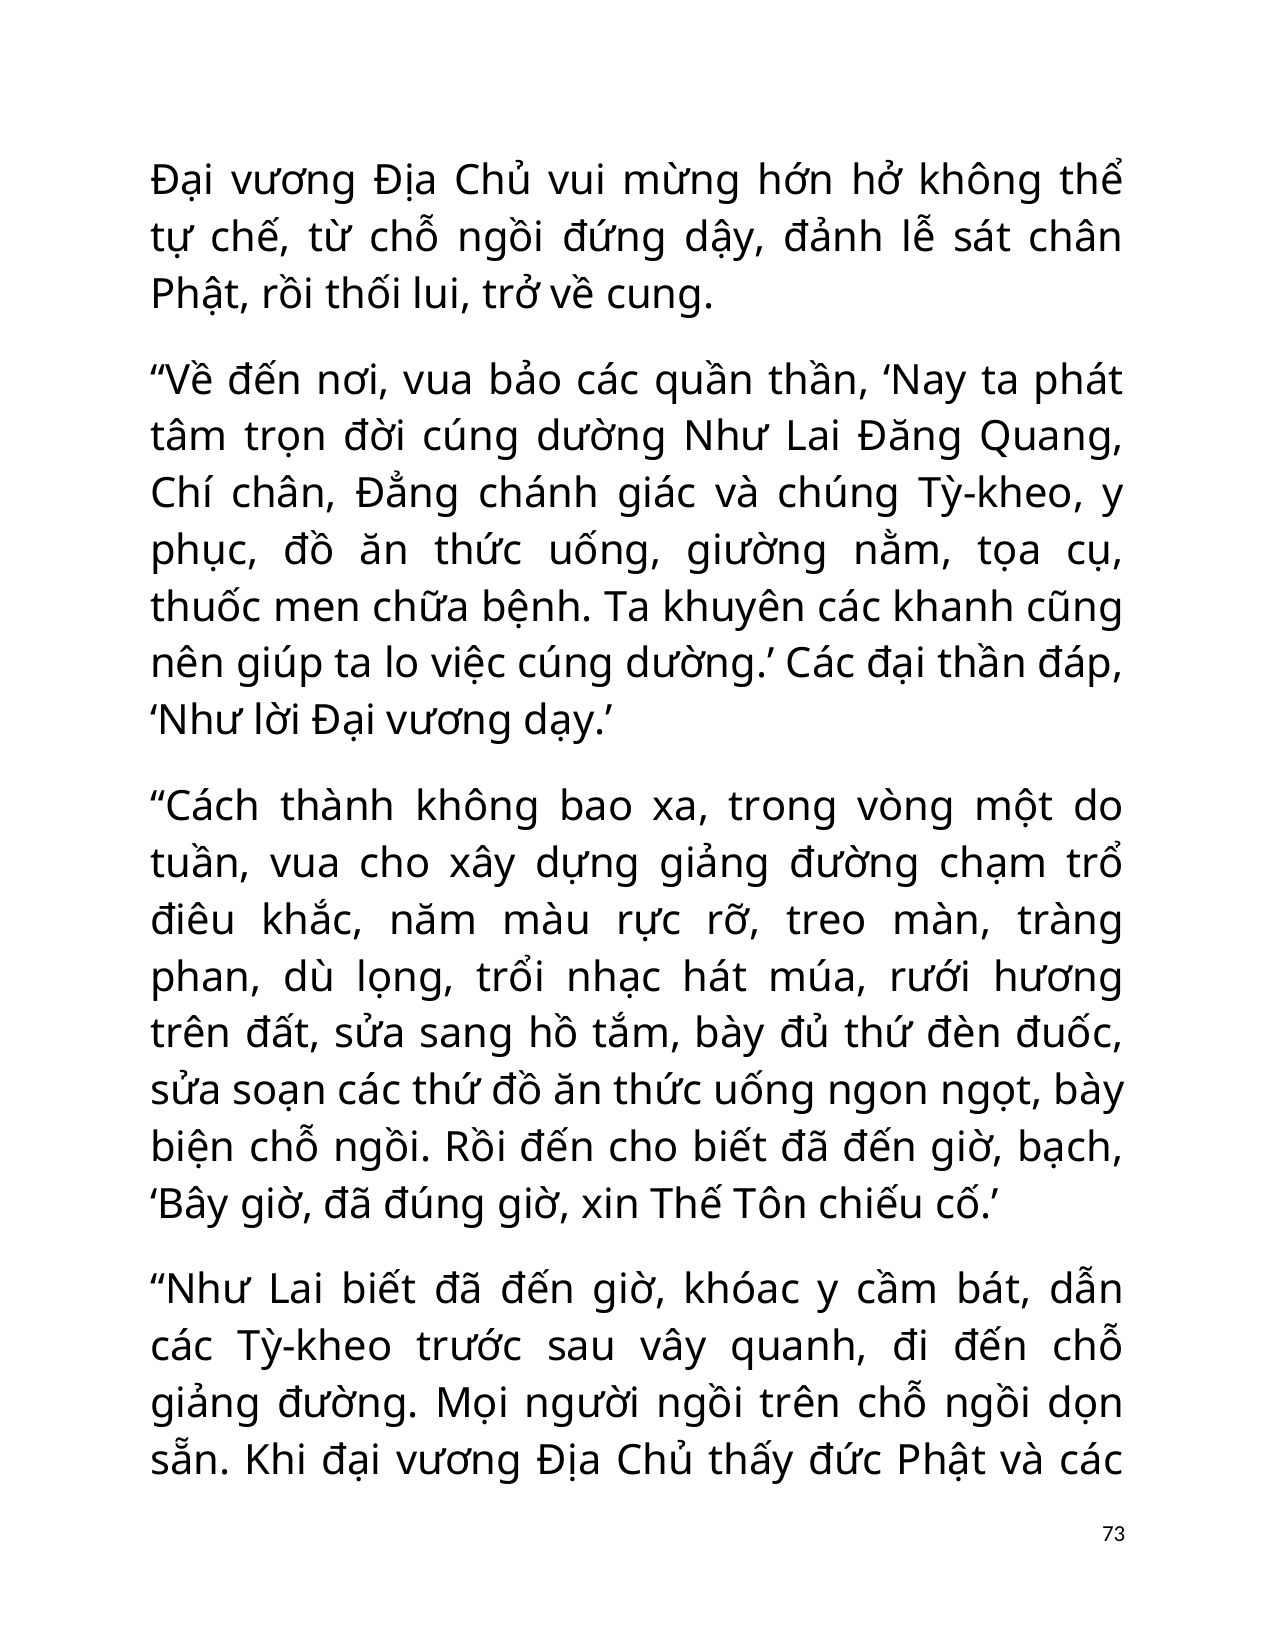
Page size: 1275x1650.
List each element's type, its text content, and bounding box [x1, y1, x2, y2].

text “Về đến nơi, vua bảo các quần thần, ‘Nay ta phát tâm trọn đời cúng dường Như Lai Đăng Quang, Chí chân, Đẳng chánh giác và chúng Tỳ-kheo, y phục, đồ ăn thức uống, giường nằm, tọa cụ, thuốc men chữa bệnh. Ta khuyên các khanh cũng nên giúp ta lo việc cúng dường.’ Các đại thần đáp, ‘Như lời Đại vương dạy.’ [150, 349, 1125, 747]
text “Cách thành không bao xa, trong vòng một do tuần, vua cho xây dựng giảng đường chạm trổ điêu khắc, năm màu rực rỡ, treo màn, tràng phan, dù lọng, trổi nhạc hát múa, rưới hương trên đất, sửa sang hồ tắm, bày đủ thứ đèn đuốc, sửa soạn các thứ đồ ăn thức uống ngon ngọt, bày biện chỗ ngồi. Rồi đến cho biết đã đến giờ, bạch, ‘Bây giờ, đã đúng giờ, xin Thế Tôn chiếu cố.’ [150, 776, 1125, 1230]
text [150, 1259, 1125, 1486]
text Đại vương Địa Chủ vui mừng hớn hở không thể tự chế, từ chỗ ngồi đứng dậy, đảnh lễ sát chân Phật, rồi thối lui, trở về cung. [150, 150, 1125, 320]
